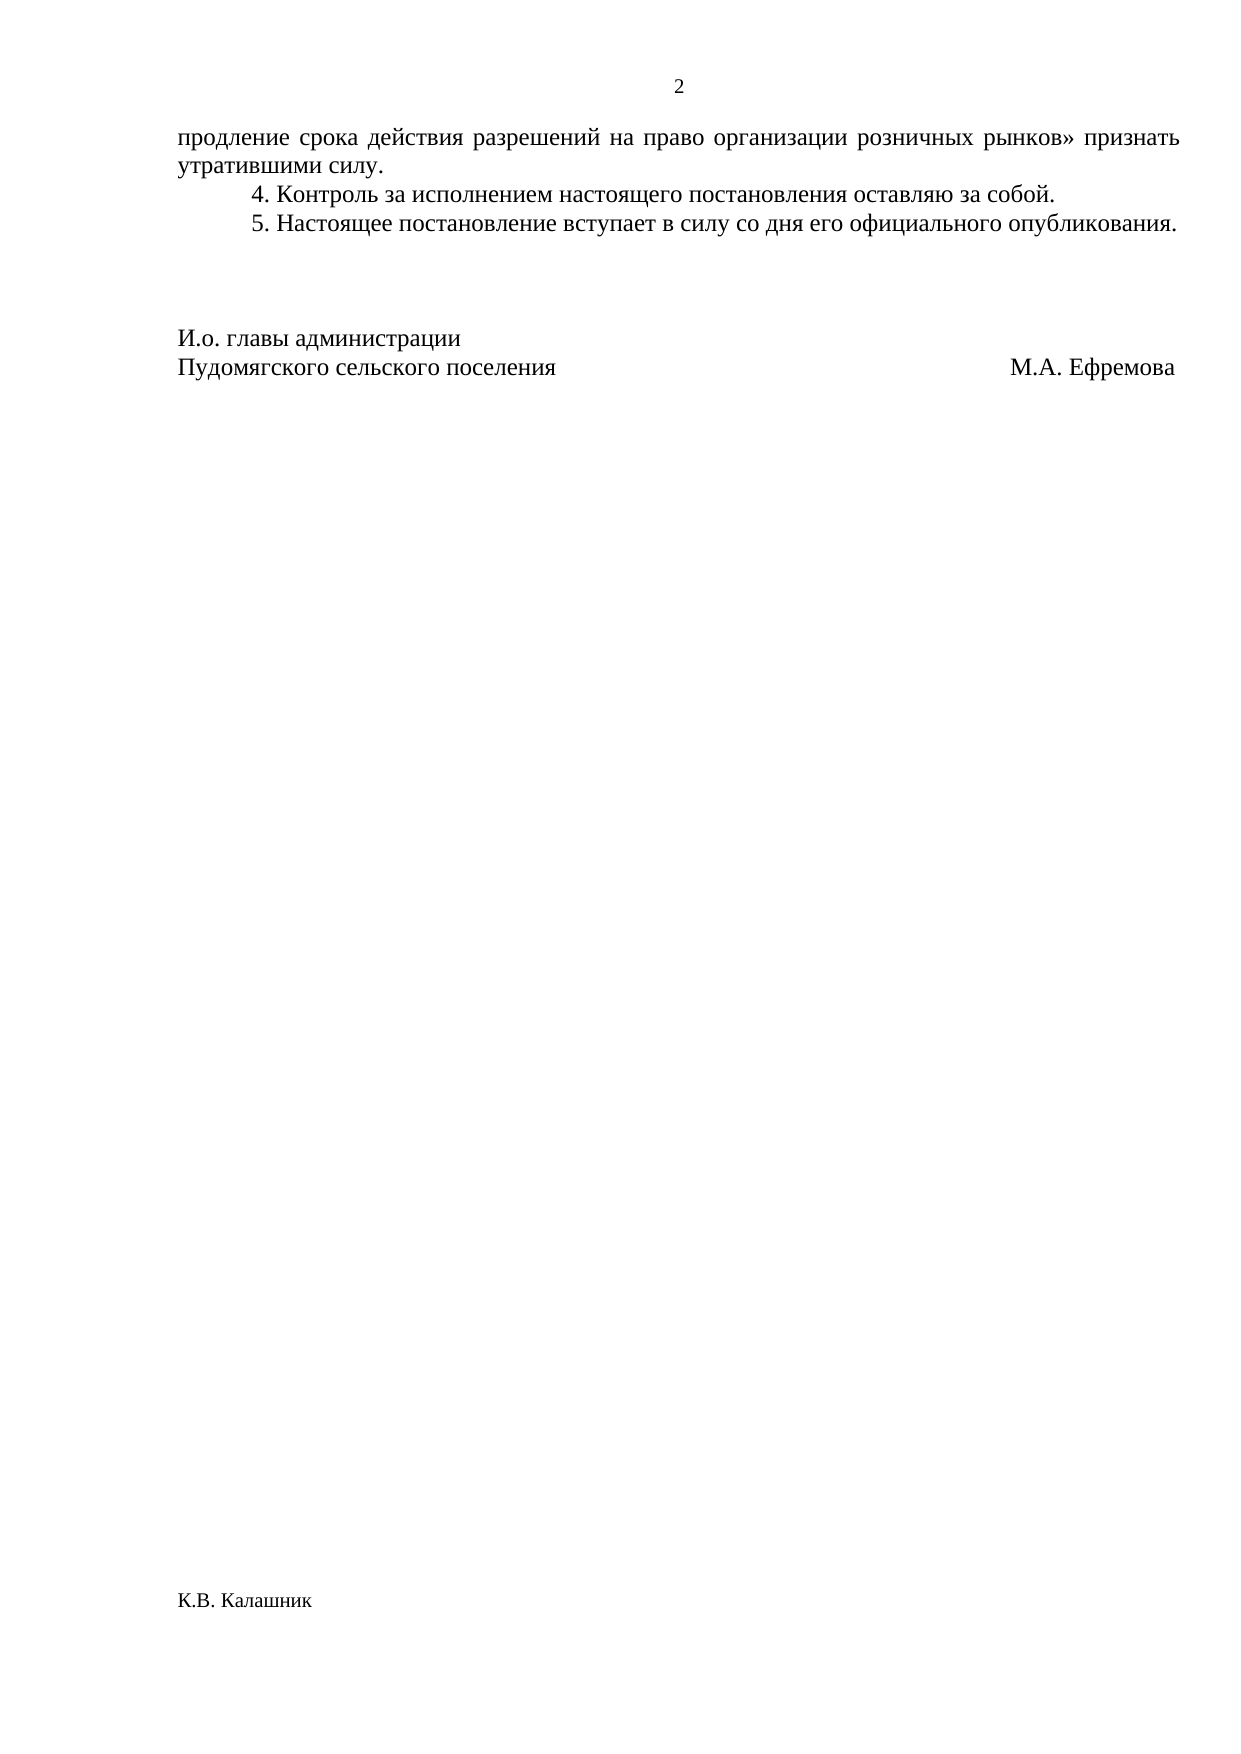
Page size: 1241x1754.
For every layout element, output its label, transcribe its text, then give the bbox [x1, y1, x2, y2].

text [177, 122, 1181, 179]
text И.о. главы администрации [177, 323, 1181, 352]
text Пудомягского сельского поселения М.А. Ефремова [177, 352, 1181, 381]
text 5. Настоящее постановление вступает в силу со дня его официального опубликования. [177, 208, 1181, 237]
text К.В. Калашник [177, 1588, 1181, 1612]
text 4. Контроль за исполнением настоящего постановления оставляю за собой. [177, 179, 1181, 208]
